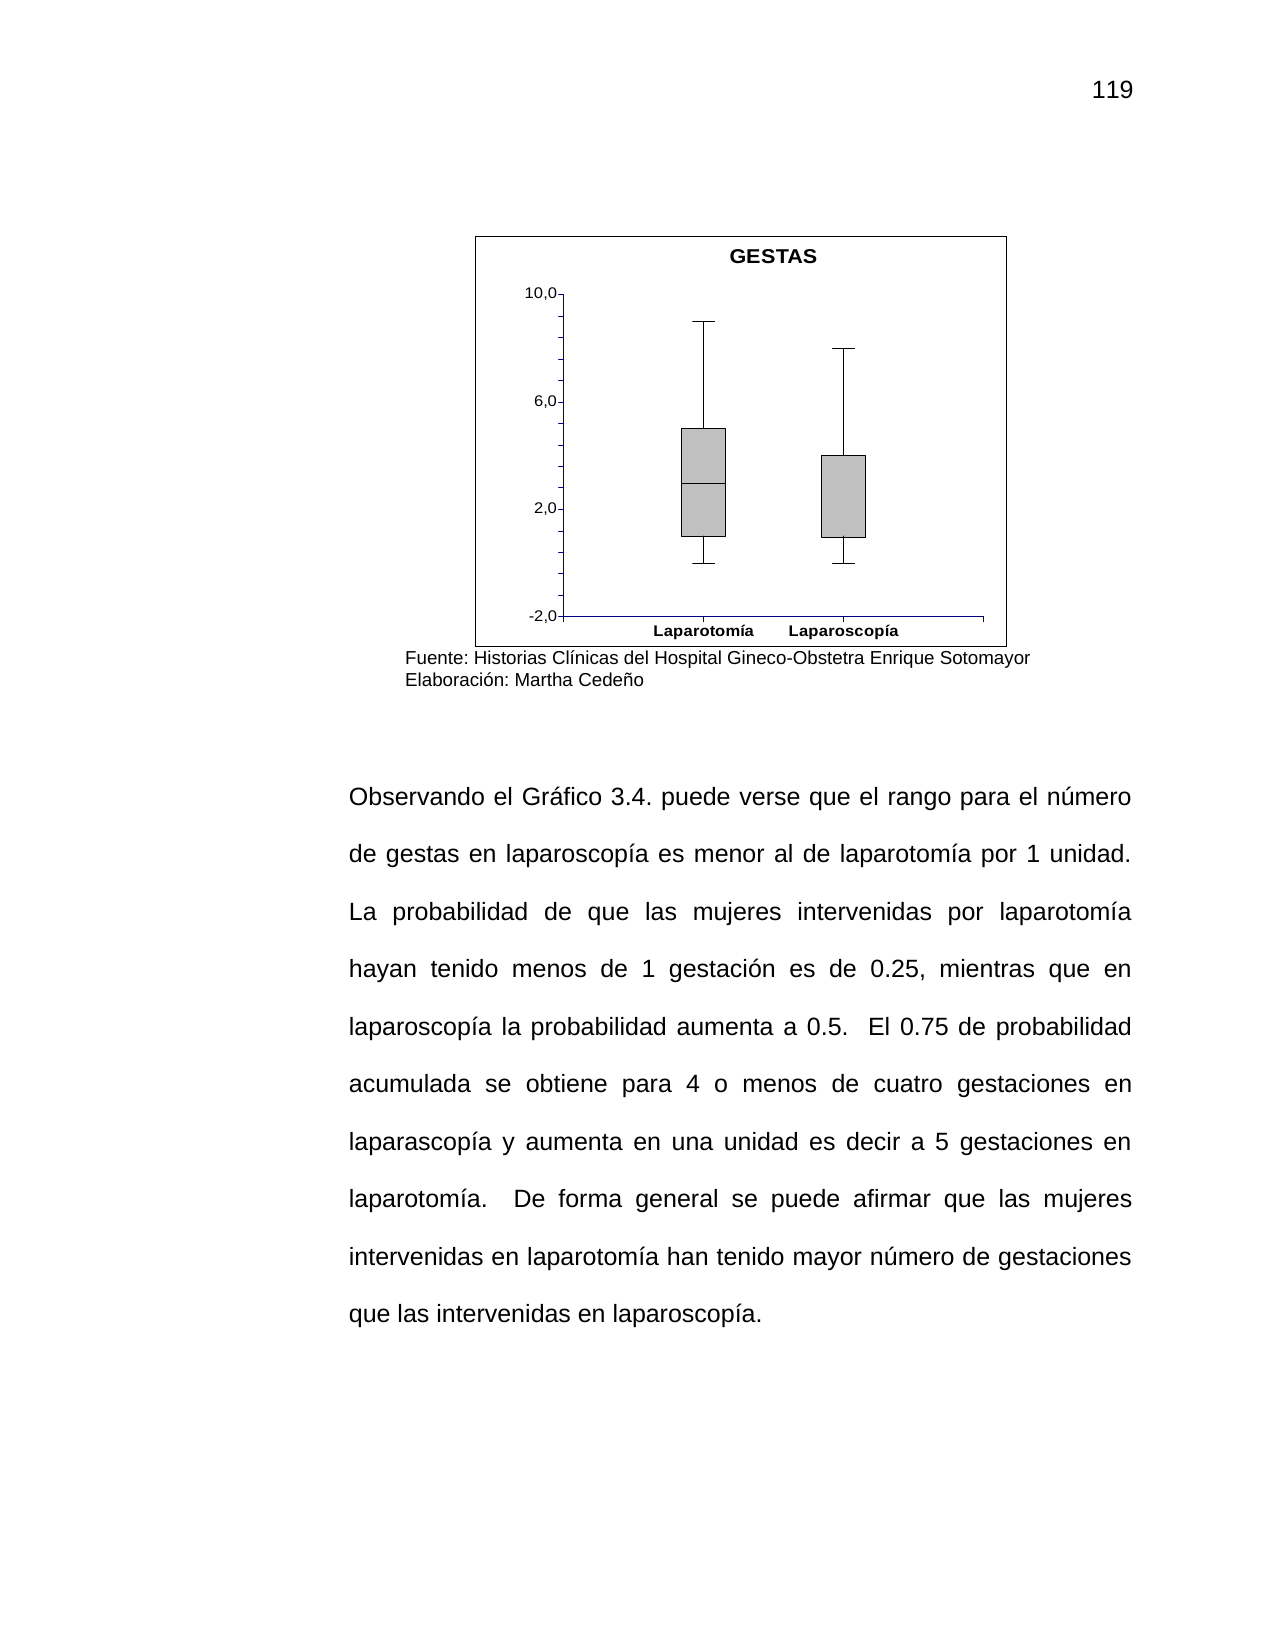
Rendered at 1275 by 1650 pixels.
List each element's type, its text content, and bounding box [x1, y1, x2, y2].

text Elaboración: Martha Cedeño [405, 669, 1133, 690]
text Observando el Gráfico 3.4. puede verse que el rango para el número de gestas en laparoscopía es menor al de laparotomía por 1 unidad. La probabilidad de que las mujeres intervenidas por laparotomía hayan tenido menos de 1 gestación es de 0.25, mientras que en laparoscopía la probabilidad aumenta a 0.5. El 0.75 de probabilidad acumulada se obtiene para 4 o menos de cuatro gestaciones en laparascopía y aumenta en una unidad es decir a 5 gestaciones en laparotomía. De forma general se puede afirmar que las mujeres intervenidas en laparotomía han tenido mayor número de gestaciones que las intervenidas en laparoscopía. [349, 782, 1133, 1328]
text Fuente: Historias Clínicas del Hospital Gineco-Obstetra Enrique Sotomayor [405, 647, 1133, 669]
